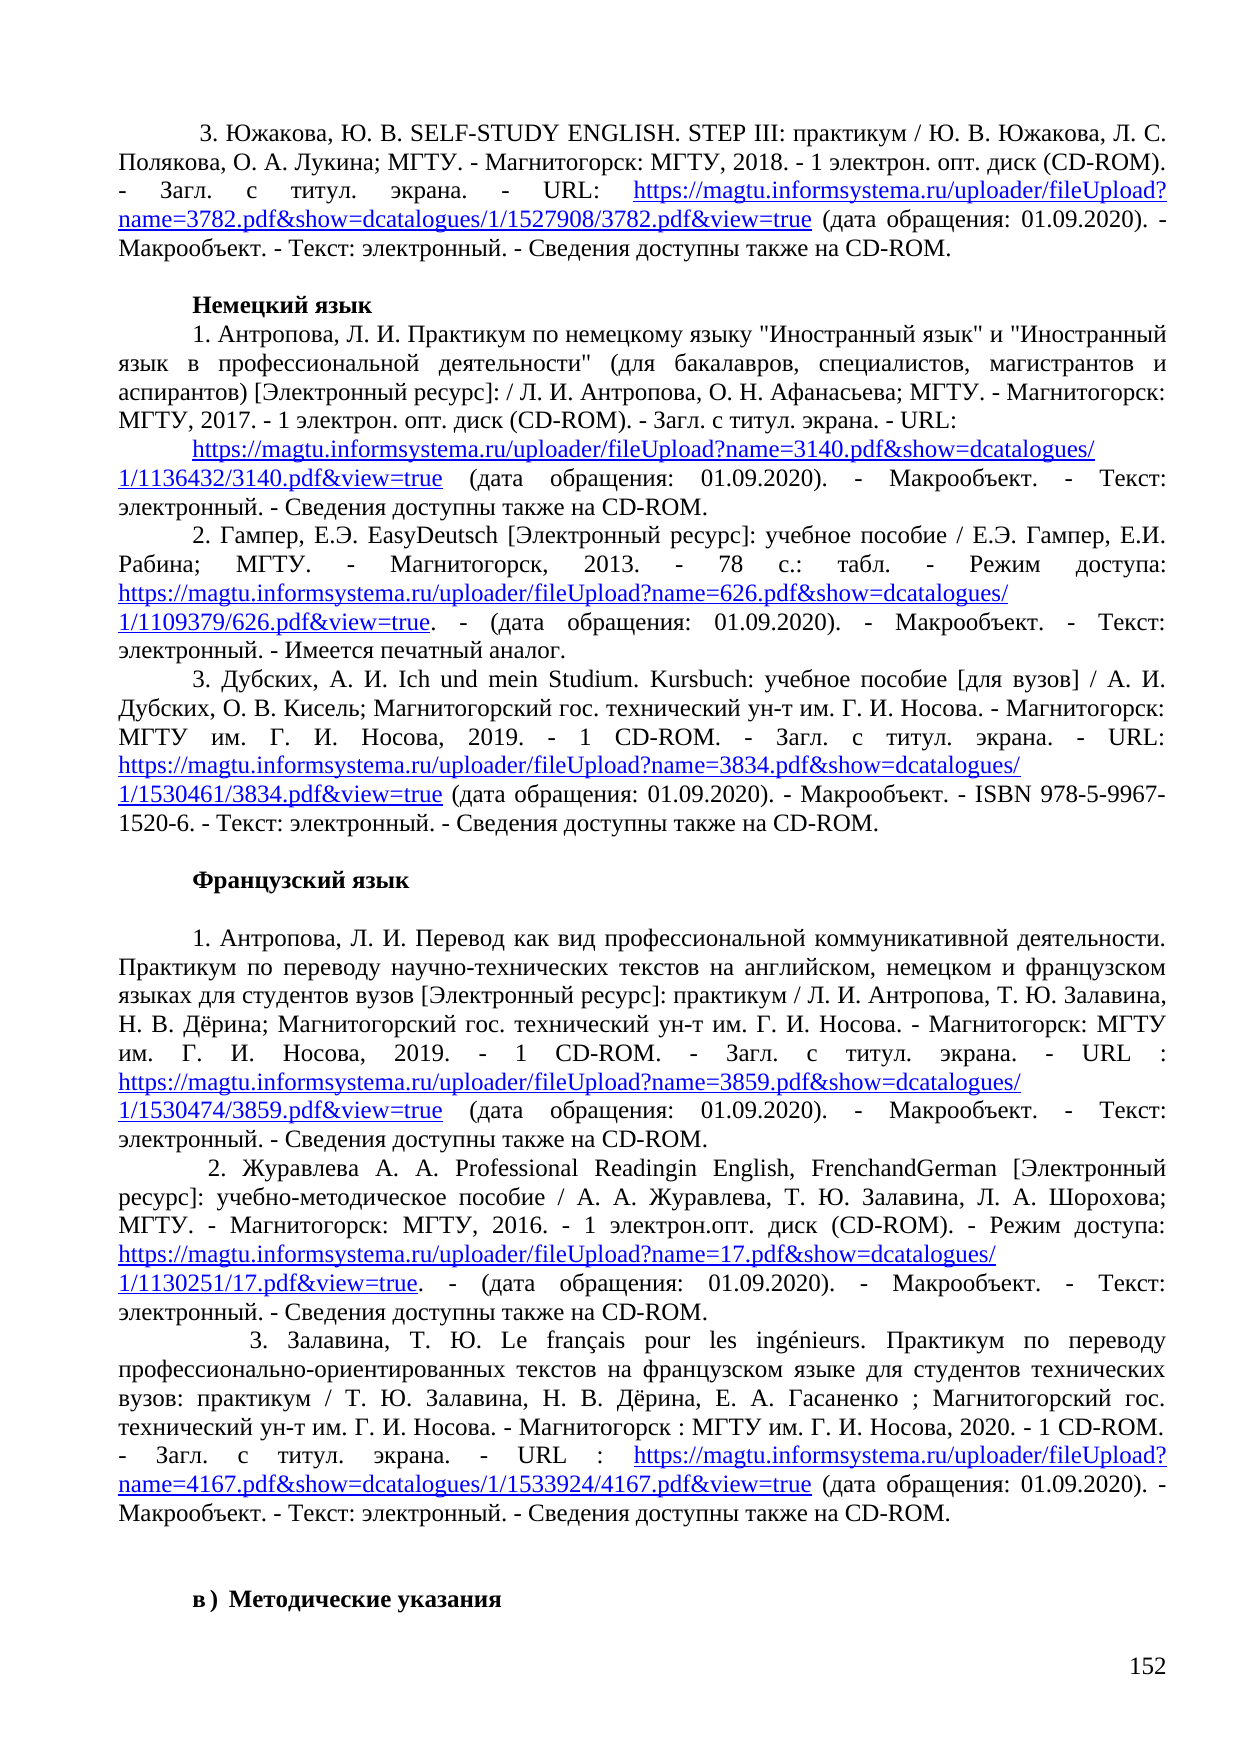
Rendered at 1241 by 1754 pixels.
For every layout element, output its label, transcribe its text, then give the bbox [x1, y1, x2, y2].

text 3. Дубских, А. И. Ich und mein Studium. Kursbuch: учебное пособие [для вузов] / А. И. Дубских, О. В. Кисель; Магнитогорский гос. технический ун-т им. Г. И. Носова. - Магнитогорск: МГТУ им. Г. И. Носова, 2019. - 1 CD-ROM. - Загл. с титул. экрана. - URL: https://magtu.informsystema.ru/uploader/fileUpload?name=3834.pdf&show=dcatalogues/1/1530461/3834.pdf&view=true (дата обращения: 01.09.2020). - Макрообъект. - ISBN 978-5-9967-1520-6. - Текст: электронный. - Сведения доступны также на CD-ROM. [118, 664, 1167, 837]
text 1. Антропова, Л. И. Практикум по немецкому языку "Иностранный язык" и "Иностранный язык в профессиональной деятельности" (для бакалавров, специалистов, магистрантов и аспирантов) [Электронный ресурс]: / Л. И. Антропова, О. Н. Афанасьева; МГТУ. - Магнитогорск: МГТУ, 2017. - 1 электрон. опт. диск (CD-ROM). - Загл. с титул. экрана. - URL: [118, 319, 1167, 434]
text 2. Гампер, Е.Э. EasyDeutsch [Электронный ресурс]: учебное пособие / Е.Э. Гампер, Е.И. Рабина; МГТУ. - Магнитогорск, 2013. - 78 с.: табл. - Режим доступа: https://magtu.informsystema.ru/uploader/fileUpload?name=626.pdf&show=dcatalogues/1/1109379/626.pdf&view=true. - (дата обращения: 01.09.2020). - Макрообъект. - Текст: электронный. - Имеется печатный аналог. [118, 521, 1167, 664]
text Французский язык [118, 866, 1167, 894]
text в) Методические указания [118, 1584, 1167, 1613]
text 1. Антропова, Л. И. Перевод как вид профессиональной коммуникативной деятельности. Практикум по переводу научно-технических текстов на английском, немецком и французском языках для студентов вузов [Электронный ресурс]: практикум / Л. И. Антропова, Т. Ю. Залавина, Н. В. Дёрина; Магнитогорский гос. технический ун-т им. Г. И. Носова. - Магнитогорск: МГТУ им. Г. И. Носова, 2019. - 1 CD-ROM. - Загл. с титул. экрана. - URL : https://magtu.informsystema.ru/uploader/fileUpload?name=3859.pdf&show=dcatalogues/1/1530474/3859.pdf&view=true (дата обращения: 01.09.2020). - Макрообъект. - Текст: электронный. - Сведения доступны также на CD-ROM. [118, 923, 1167, 1153]
text 3. Залавина, Т. Ю. Le français pour les ingénieurs. Практикум по переводу профессионально-ориентированных текстов на французском языке для студентов технических вузов: практикум / Т. Ю. Залавина, Н. В. Дёрина, Е. А. Гасаненко ; Магнитогорский гос. технический ун-т им. Г. И. Носова. - Магнитогорск : МГТУ им. Г. И. Носова, 2020. - 1 CD-ROM. - Загл. с титул. экрана. - URL : https://magtu.informsystema.ru/uploader/fileUpload?name=4167.pdf&show=dcatalogues/1/1533924/4167.pdf&view=true (дата обращения: 01.09.2020). - Макрообъект. - Текст: электронный. - Сведения доступны также на CD-ROM. [118, 1326, 1167, 1527]
text 2. Журавлева А. А. Professional Readingin English, FrenchandGerman [Электронный ресурс]: учебно-методическое пособие / А. А. Журавлева, Т. Ю. Залавина, Л. А. Шорохова; МГТУ. - Магнитогорск: МГТУ, 2016. - 1 электрон.опт. диск (CD-ROM). - Режим доступа: https://magtu.informsystema.ru/uploader/fileUpload?name=17.pdf&show=dcatalogues/1/1130251/17.pdf&view=true. - (дата обращения: 01.09.2020). - Макрообъект. - Текст: электронный. - Сведения доступны также на CD-ROM. [118, 1153, 1167, 1326]
text 3. Южакова, Ю. В. SELF-STUDY ENGLISH. STEP III: практикум / Ю. В. Южакова, Л. С. Полякова, О. А. Лукина; МГТУ. - Магнитогорск: МГТУ, 2018. - 1 электрон. опт. диск (CD-ROM). - Загл. с титул. экрана. - URL: https://magtu.informsystema.ru/uploader/fileUpload?name=3782.pdf&show=dcatalogues/1/1527908/3782.pdf&view=true (дата обращения: 01.09.2020). - Макрообъект. - Текст: электронный. - Сведения доступны также на CD-ROM. [118, 118, 1167, 262]
text Немецкий язык [118, 291, 1167, 319]
text https://magtu.informsystema.ru/uploader/fileUpload?name=3140.pdf&show=dcatalogues/1/1136432/3140.pdf&view=true (дата обращения: 01.09.2020). - Макрообъект. - Текст: электронный. - Сведения доступны также на CD-ROM. [118, 434, 1167, 521]
